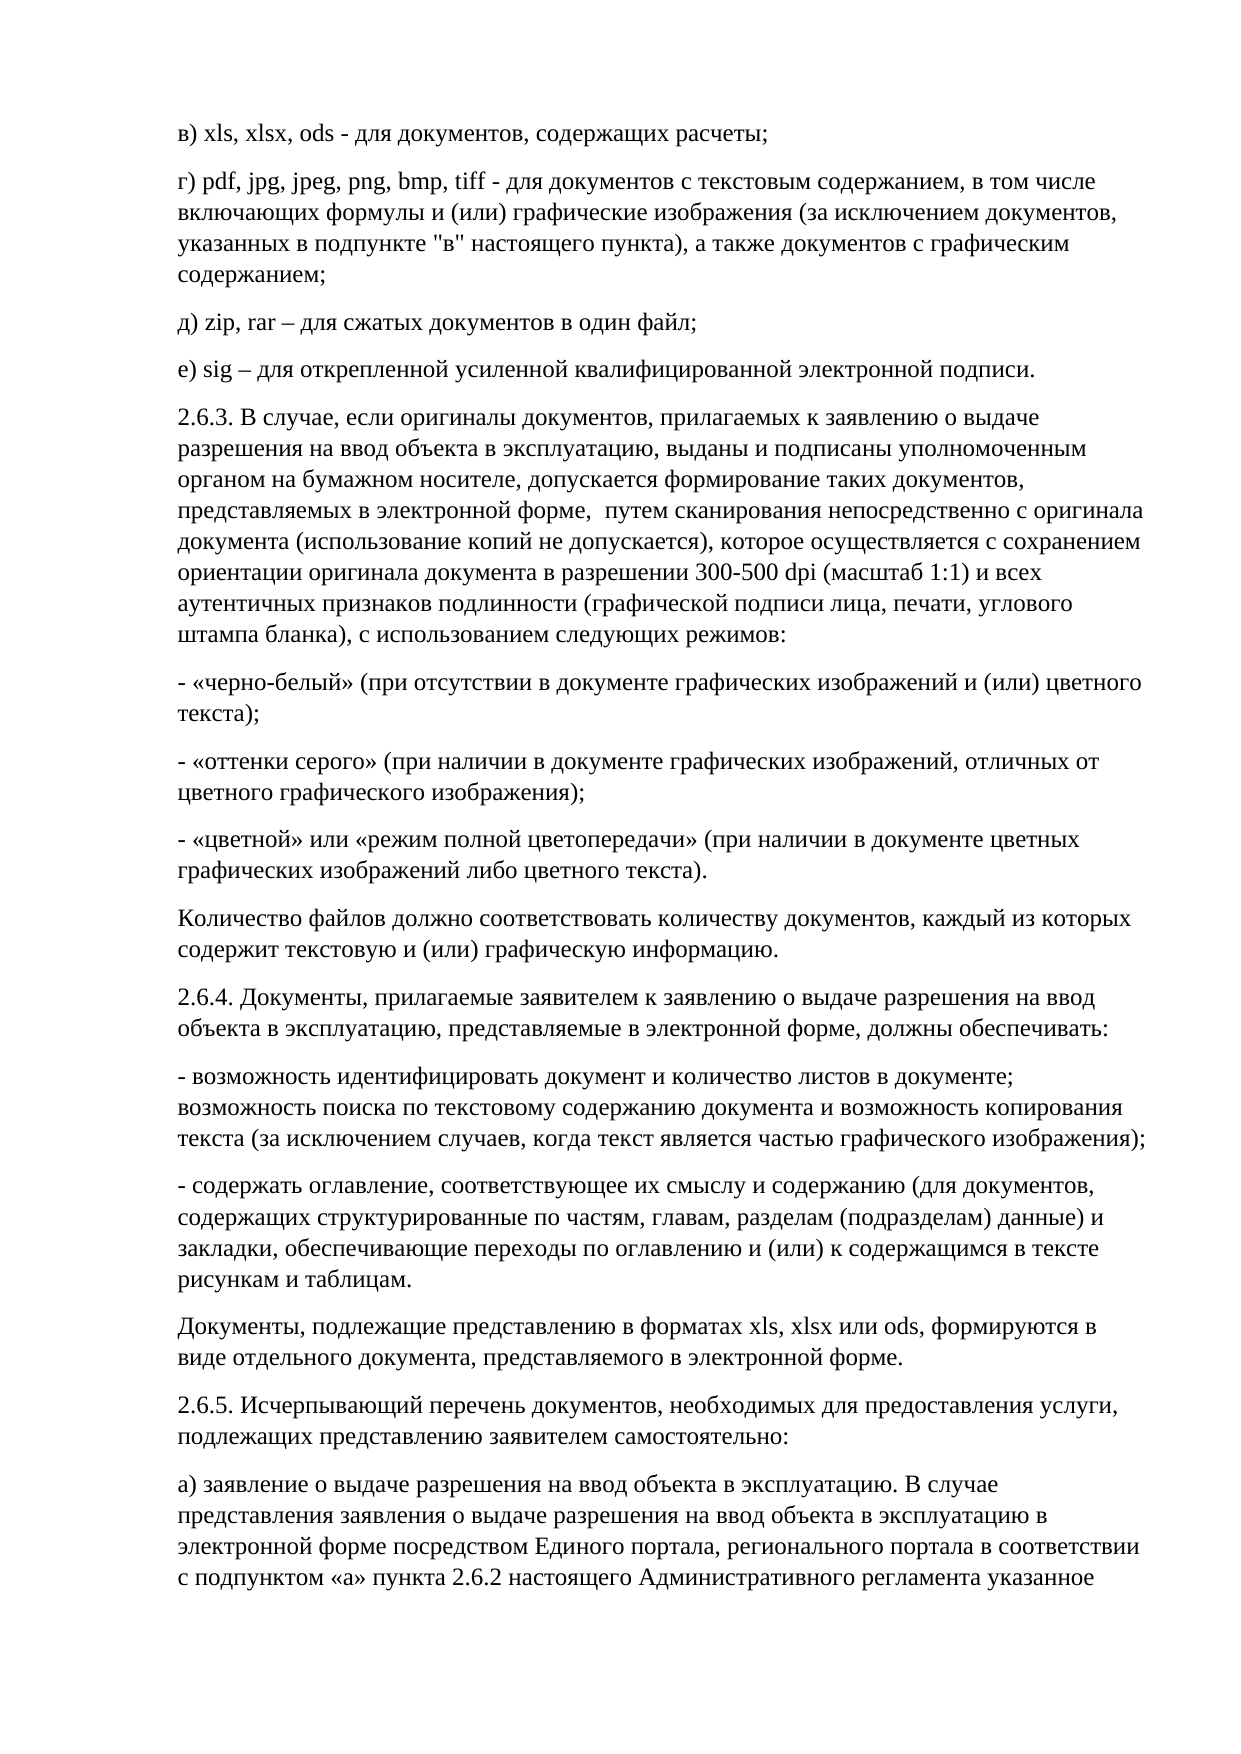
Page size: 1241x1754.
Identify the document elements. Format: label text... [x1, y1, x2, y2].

text Количество файлов должно соответствовать количеству документов, каждый из которых содержит текстовую и (или) графическую информацию. [177, 903, 1152, 963]
text - содержать оглавление, соответствующее их смыслу и содержанию (для документов, содержащих структурированные по частям, главам, разделам (подразделам) данные) и закладки, обеспечивающие переходы по оглавлению и (или) к содержащимся в тексте рисункам и таблицам. [177, 1171, 1152, 1292]
text - «цветной» или «режим полной цветопередачи» (при наличии в документе цветных графических изображений либо цветного текста). [177, 824, 1152, 884]
text - возможность идентифицировать документ и количество листов в документе; возможность поиска по текстовому содержанию документа и возможность копирования текста (за исключением случаев, когда текст является частью графического изображения); [177, 1061, 1152, 1152]
text г) pdf, jpg, jpeg, png, bmp, tiff - для документов с текстовым содержанием, в том числе включающих формулы и (или) графические изображения (за исключением документов, указанных в подпункте "в" настоящего пункта), а также документов с графическим содержанием; [177, 166, 1152, 288]
text д) zip, rar – для сжатых документов в один файл; [177, 307, 1152, 335]
text Документы, подлежащие представлению в форматах xls, xlsx или ods, формируются в виде отдельного документа, представляемого в электронной форме. [177, 1311, 1152, 1371]
text 2.6.4. Документы, прилагаемые заявителем к заявлению о выдаче разрешения на ввод объекта в эксплуатацию, представляемые в электронной форме, должны обеспечивать: [177, 982, 1152, 1042]
text 2.6.3. В случае, если оригиналы документов, прилагаемых к заявлению о выдаче разрешения на ввод объекта в эксплуатацию, выданы и подписаны уполномоченным органом на бумажном носителе, допускается формирование таких документов, представляемых в электронной форме, путем сканирования непосредственно с оригинала документа (использование копий не допускается), которое осуществляется с сохранением ориентации оригинала документа в разрешении 300-500 dpi (масштаб 1:1) и всех аутентичных признаков подлинности (графической подписи лица, печати, углового штампа бланка), с использованием следующих режимов: [177, 402, 1152, 648]
text в) xls, xlsx, ods - для документов, содержащих расчеты; [177, 118, 1152, 147]
text 2.6.5. Исчерпывающий перечень документов, необходимых для предоставления услуги, подлежащих представлению заявителем самостоятельно: [177, 1390, 1152, 1450]
text е) sig – для открепленной усиленной квалифицированной электронной подписи. [177, 354, 1152, 383]
text - «оттенки серого» (при наличии в документе графических изображений, отличных от цветного графического изображения); [177, 746, 1152, 806]
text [177, 1469, 1152, 1591]
text - «черно-белый» (при отсутствии в документе графических изображений и (или) цветного текста); [177, 667, 1152, 727]
